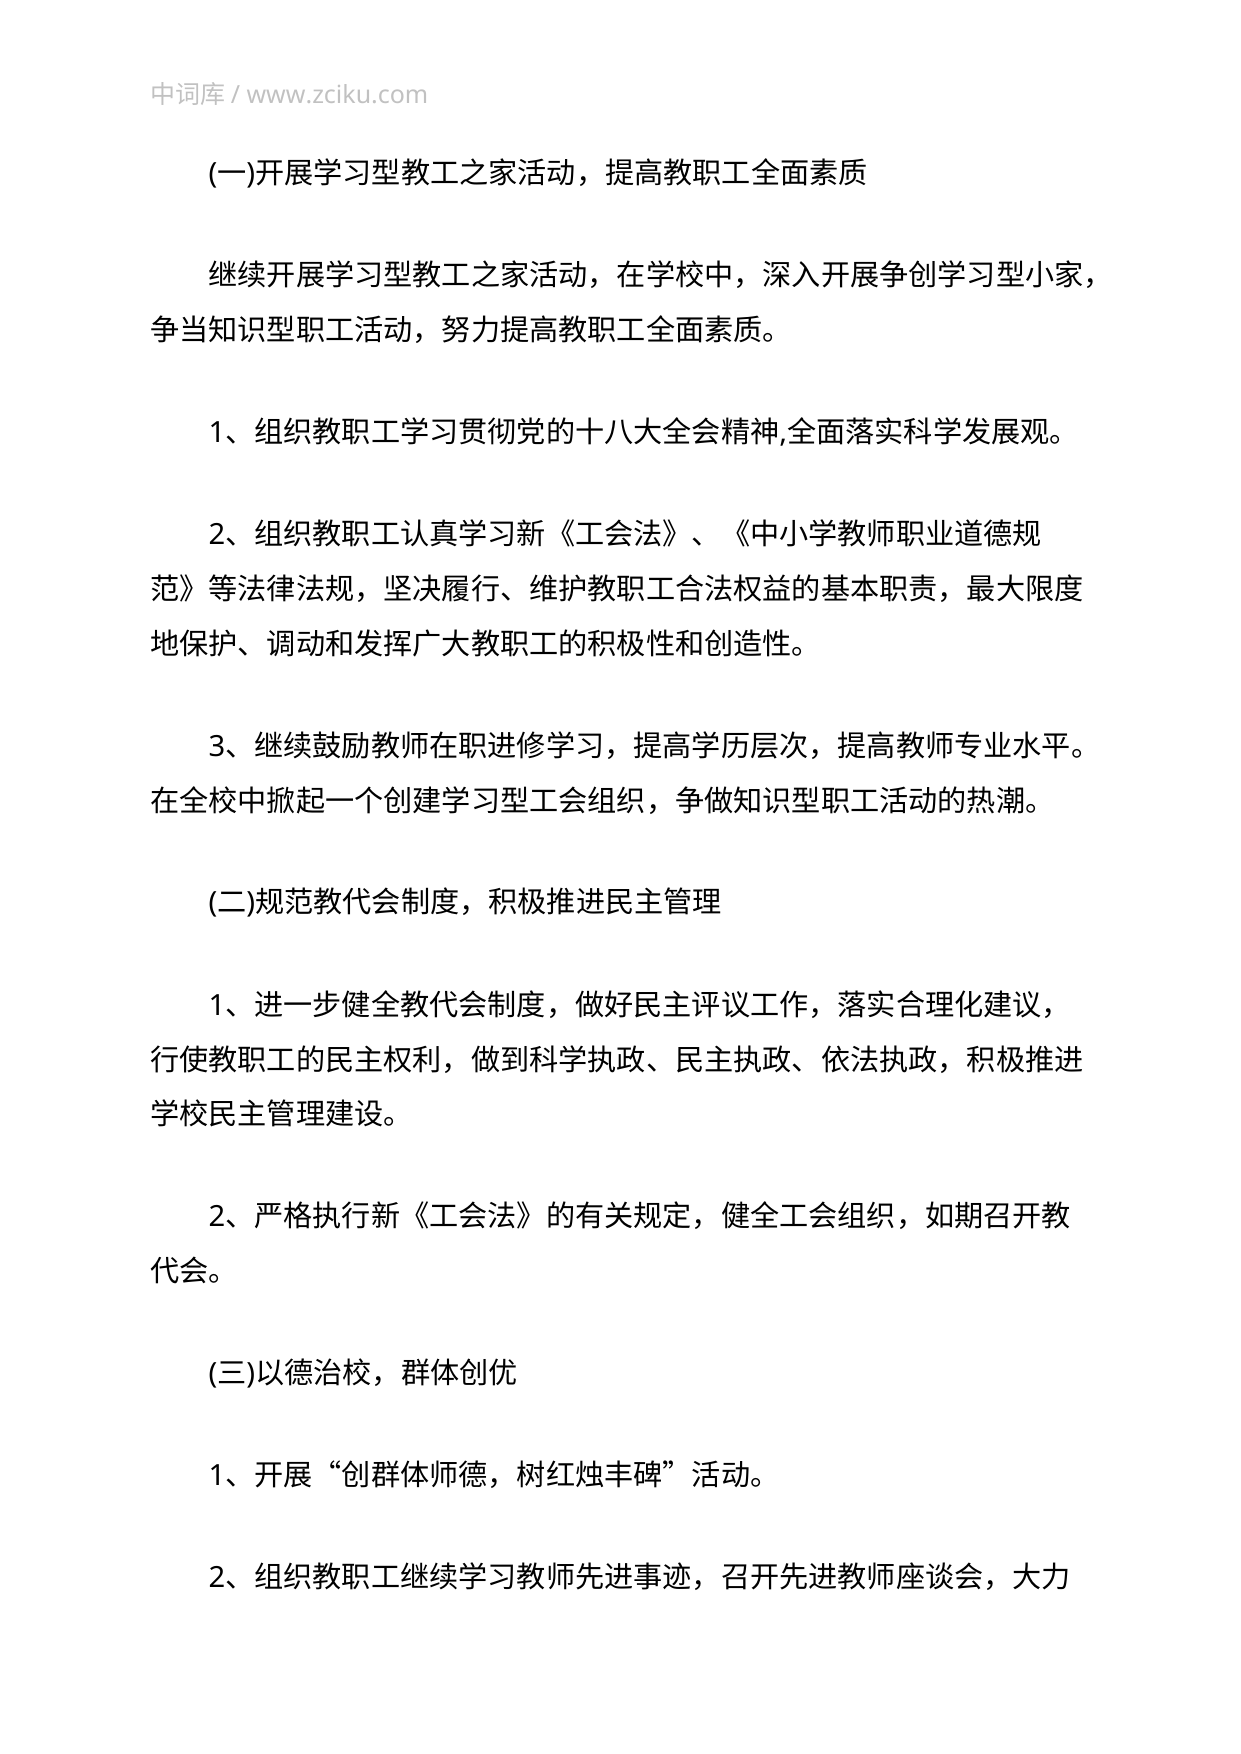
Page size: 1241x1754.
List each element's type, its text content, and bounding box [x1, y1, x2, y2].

text 1、组织教职工学习贯彻党的十八大全会精神,全面落实科学发展观。 [150, 409, 1090, 451]
text 2、严格执行新《工会法》的有关规定，健全工会组织，如期召开教代会。 [150, 1193, 1090, 1290]
text (一)开展学习型教工之家活动，提高教职工全面素质 [150, 150, 1090, 192]
text 继续开展学习型教工之家活动，在学校中，深入开展争创学习型小家，争当知识型职工活动，努力提高教职工全面素质。 [150, 252, 1090, 349]
text 3、继续鼓励教师在职进修学习，提高学历层次，提高教师专业水平。在全校中掀起一个创建学习型工会组织，争做知识型职工活动的热潮。 [150, 722, 1090, 819]
text 1、进一步健全教代会制度，做好民主评议工作，落实合理化建议，行使教职工的民主权利，做到科学执政、民主执政、依法执政，积极推进学校民主管理建设。 [150, 981, 1090, 1133]
text 2、组织教职工认真学习新《工会法》、《中小学教师职业道德规范》等法律法规，坚决履行、维护教职工合法权益的基本职责，最大限度地保护、调动和发挥广大教职工的积极性和创造性。 [150, 511, 1090, 663]
text 1、开展“创群体师德，树红烛丰碑”活动。 [150, 1451, 1090, 1494]
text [150, 1553, 1090, 1596]
text (三)以德治校，群体创优 [150, 1349, 1090, 1392]
text (二)规范教代会制度，积极推进民主管理 [150, 879, 1090, 921]
